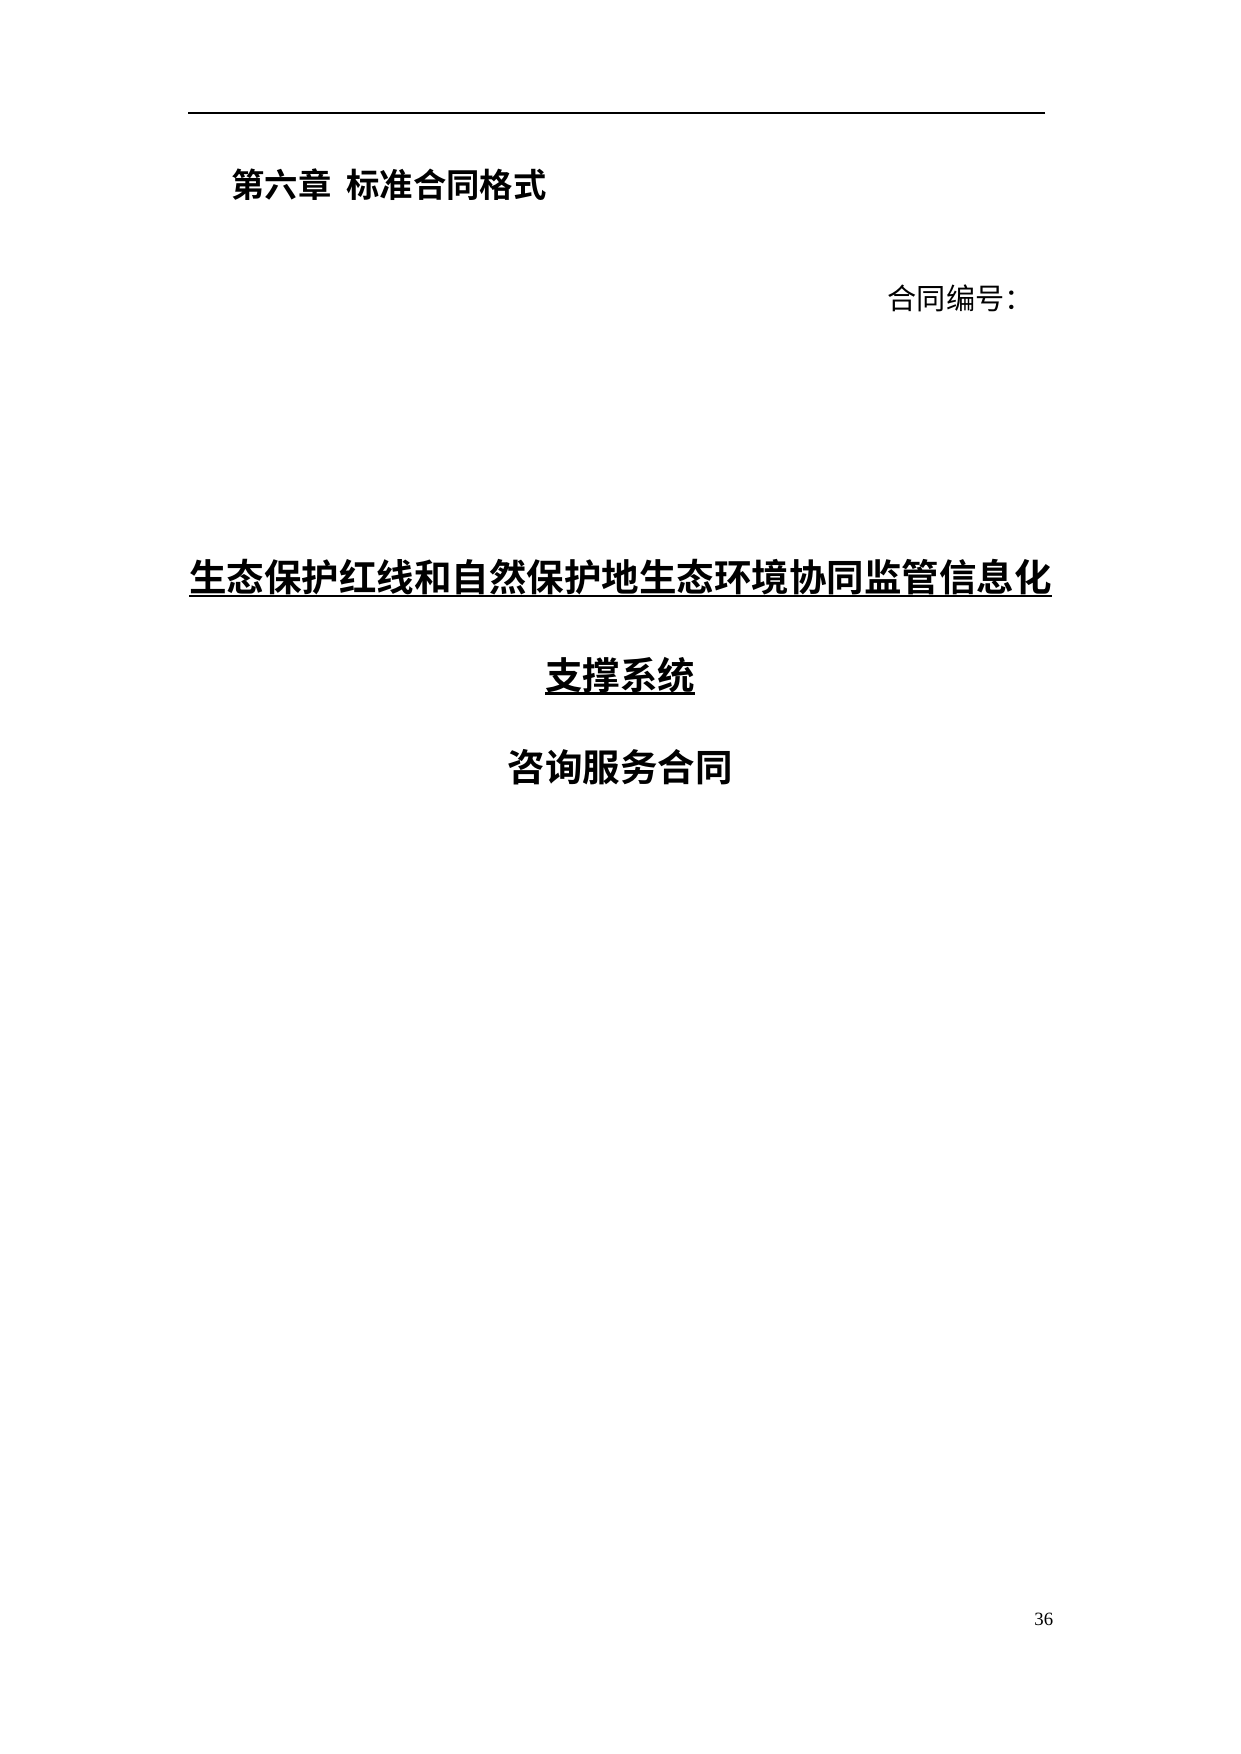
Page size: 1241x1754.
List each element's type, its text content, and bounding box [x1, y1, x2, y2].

text 合同编号： [187, 264, 1053, 329]
text 咨询服务合同 [187, 732, 1053, 797]
text 生态保护红线和自然保护地生态环境协同监管信息化支撑系统 [187, 543, 1053, 705]
text 第六章 标准合同格式 [187, 150, 1053, 215]
